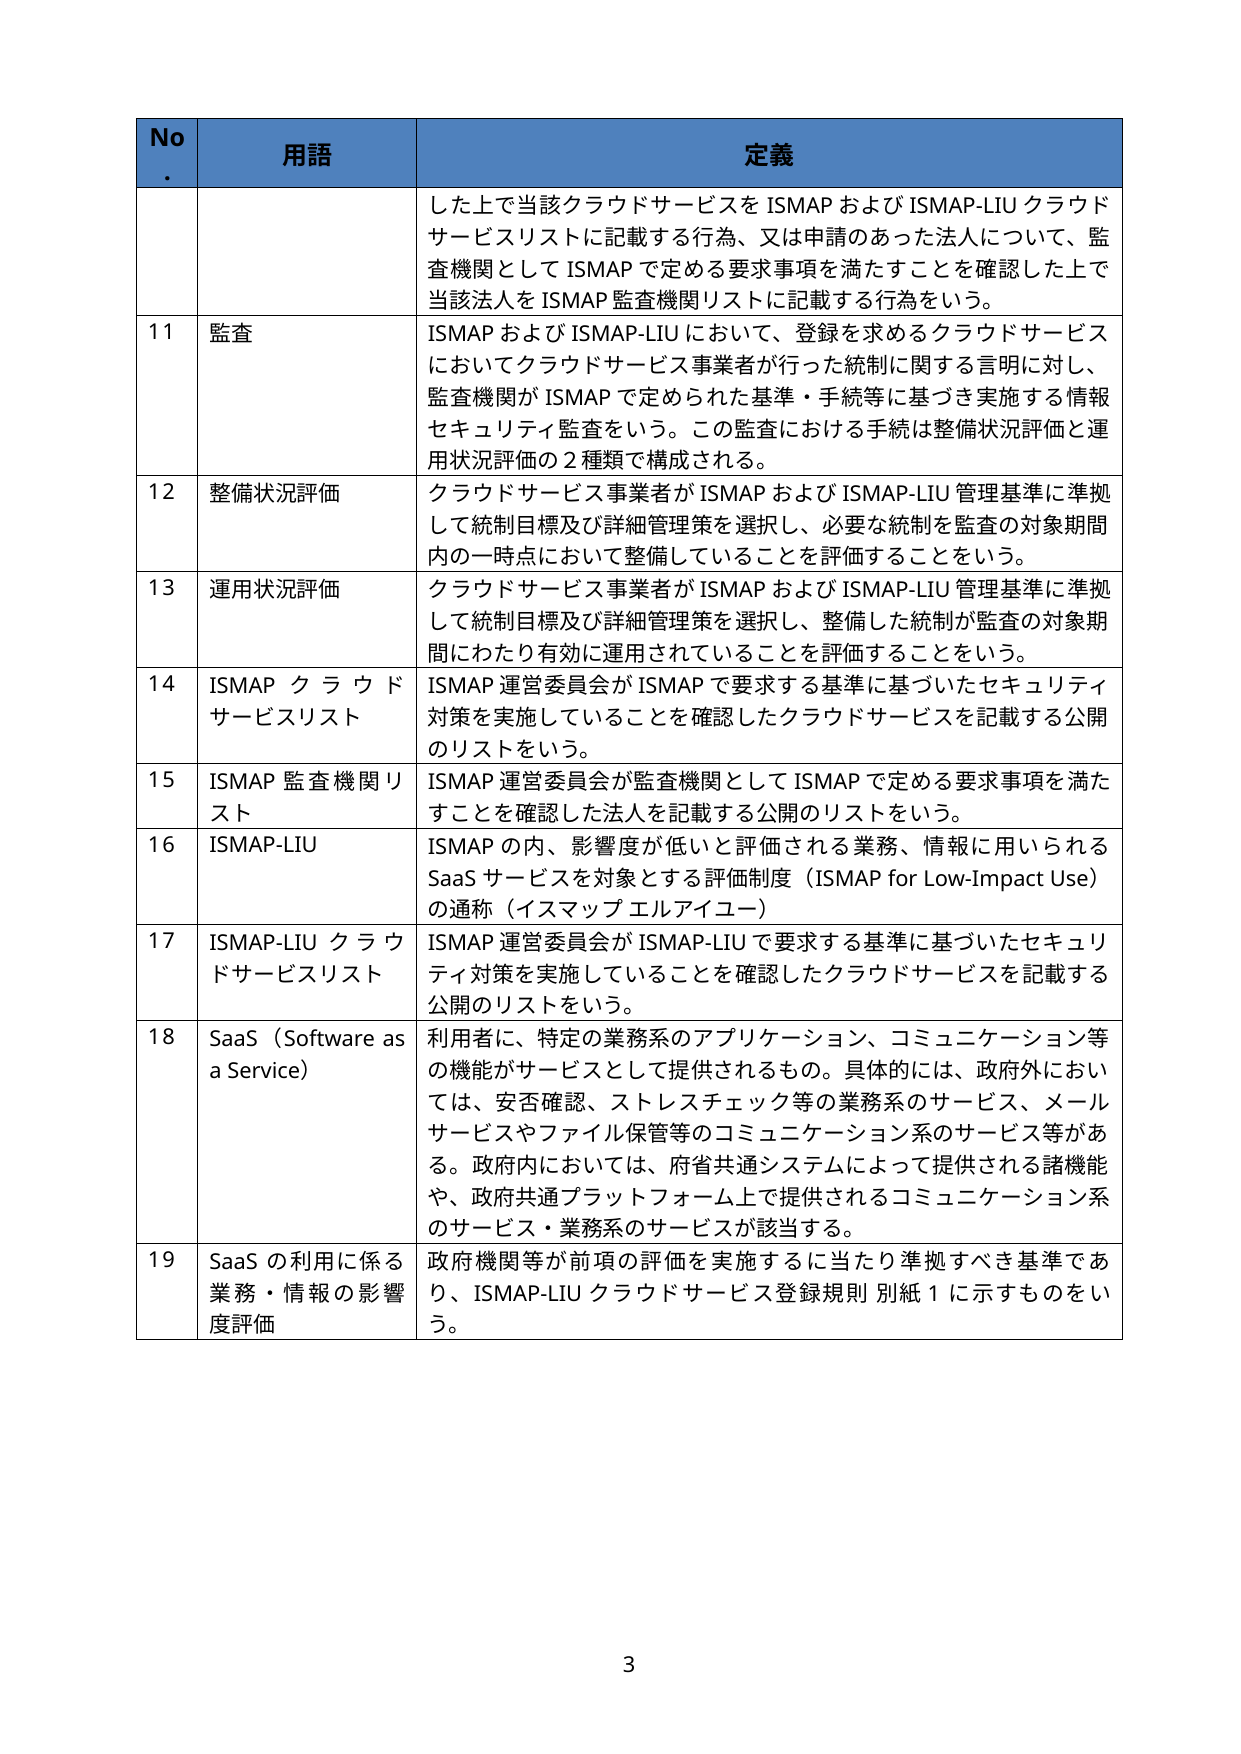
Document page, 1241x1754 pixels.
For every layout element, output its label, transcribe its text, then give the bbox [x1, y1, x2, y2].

table_cell ISMAP運営委員会が監査機関としてISMAPで定める要求事項を満たすことを確認した法人を記載する公開のリストをいう。 [417, 764, 1122, 828]
table_header No. [137, 119, 197, 187]
table_cell 16 [137, 829, 197, 924]
table_cell 11 [137, 316, 197, 475]
table_cell 17 [137, 925, 197, 1020]
table_cell ISMAP-LIUクラウドサービスリスト [198, 925, 416, 1020]
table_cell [417, 188, 1122, 315]
table_cell 18 [137, 1021, 197, 1243]
table_cell 運用状況評価 [198, 572, 416, 667]
table_cell 15 [137, 764, 197, 828]
table_cell 利用者に、特定の業務系のアプリケーション、コミュニケーション等の機能がサービスとして提供されるもの。具体的には、政府外においては、安否確認、ストレスチェック等の業務系のサービス、メールサービスやファイル保管等のコミュニケーション系のサービス等がある。政府内においては、府省共通システムによって提供される諸機能や、政府共通プラットフォーム上で提供されるコミュニケーション系のサービス・業務系のサービスが該当する。 [417, 1021, 1122, 1243]
table_cell 14 [137, 668, 197, 763]
table_cell ISMAPクラウドサービスリスト [198, 668, 416, 763]
table_cell ISMAPの内、影響度が低いと評価される業務、情報に用いられるSaaS サービスを対象とする評価制度（ISMAP for Low-Impact Use）の通称（イスマップ エルアイユー） [417, 829, 1122, 924]
table_cell ISMAP監査機関リスト [198, 764, 416, 828]
table_cell ISMAPおよびISMAP-LIUにおいて、登録を求めるクラウドサービスにおいてクラウドサービス事業者が行った統制に関する言明に対し、監査機関がISMAPで定められた基準・手続等に基づき実施する情報セキュリティ監査をいう。この監査における手続は整備状況評価と運用状況評価の２種類で構成される。 [417, 316, 1122, 475]
table_cell SaaS（Software as a Service） [198, 1021, 416, 1243]
table_cell 整備状況評価 [198, 476, 416, 571]
table_header 定義 [417, 119, 1122, 187]
table_cell 19 [137, 1244, 197, 1339]
table_cell ISMAP-LIU [198, 829, 416, 924]
table_header 用語 [198, 119, 416, 187]
table_cell 12 [137, 476, 197, 571]
table_cell ISMAP運営委員会がISMAP-LIUで要求する基準に基づいたセキュリティ対策を実施していることを確認したクラウドサービスを記載する公開のリストをいう。 [417, 925, 1122, 1020]
table_cell クラウドサービス事業者がISMAPおよびISMAP-LIU管理基準に準拠して統制目標及び詳細管理策を選択し、必要な統制を監査の対象期間内の一時点において整備していることを評価することをいう。 [417, 476, 1122, 571]
table_cell 10 [137, 188, 197, 315]
table_cell ISMAP運営委員会がISMAPで要求する基準に基づいたセキュリティ対策を実施していることを確認したクラウドサービスを記載する公開のリストをいう。 [417, 668, 1122, 763]
table_cell クラウドサービス事業者がISMAPおよびISMAP-LIU管理基準に準拠して統制目標及び詳細管理策を選択し、整備した統制が監査の対象期間にわたり有効に運用されていることを評価することをいう。 [417, 572, 1122, 667]
table_cell 監査 [198, 316, 416, 475]
table_cell 政府機関等が前項の評価を実施するに当たり準拠すべき基準であり、ISMAP-LIUクラウドサービス登録規則 別紙1 に示すものをいう。 [417, 1244, 1122, 1339]
table_cell 13 [137, 572, 197, 667]
table_cell 登録 [198, 188, 416, 315]
table_cell SaaS の利用に係る業務・情報の影響度評価 [198, 1244, 416, 1339]
